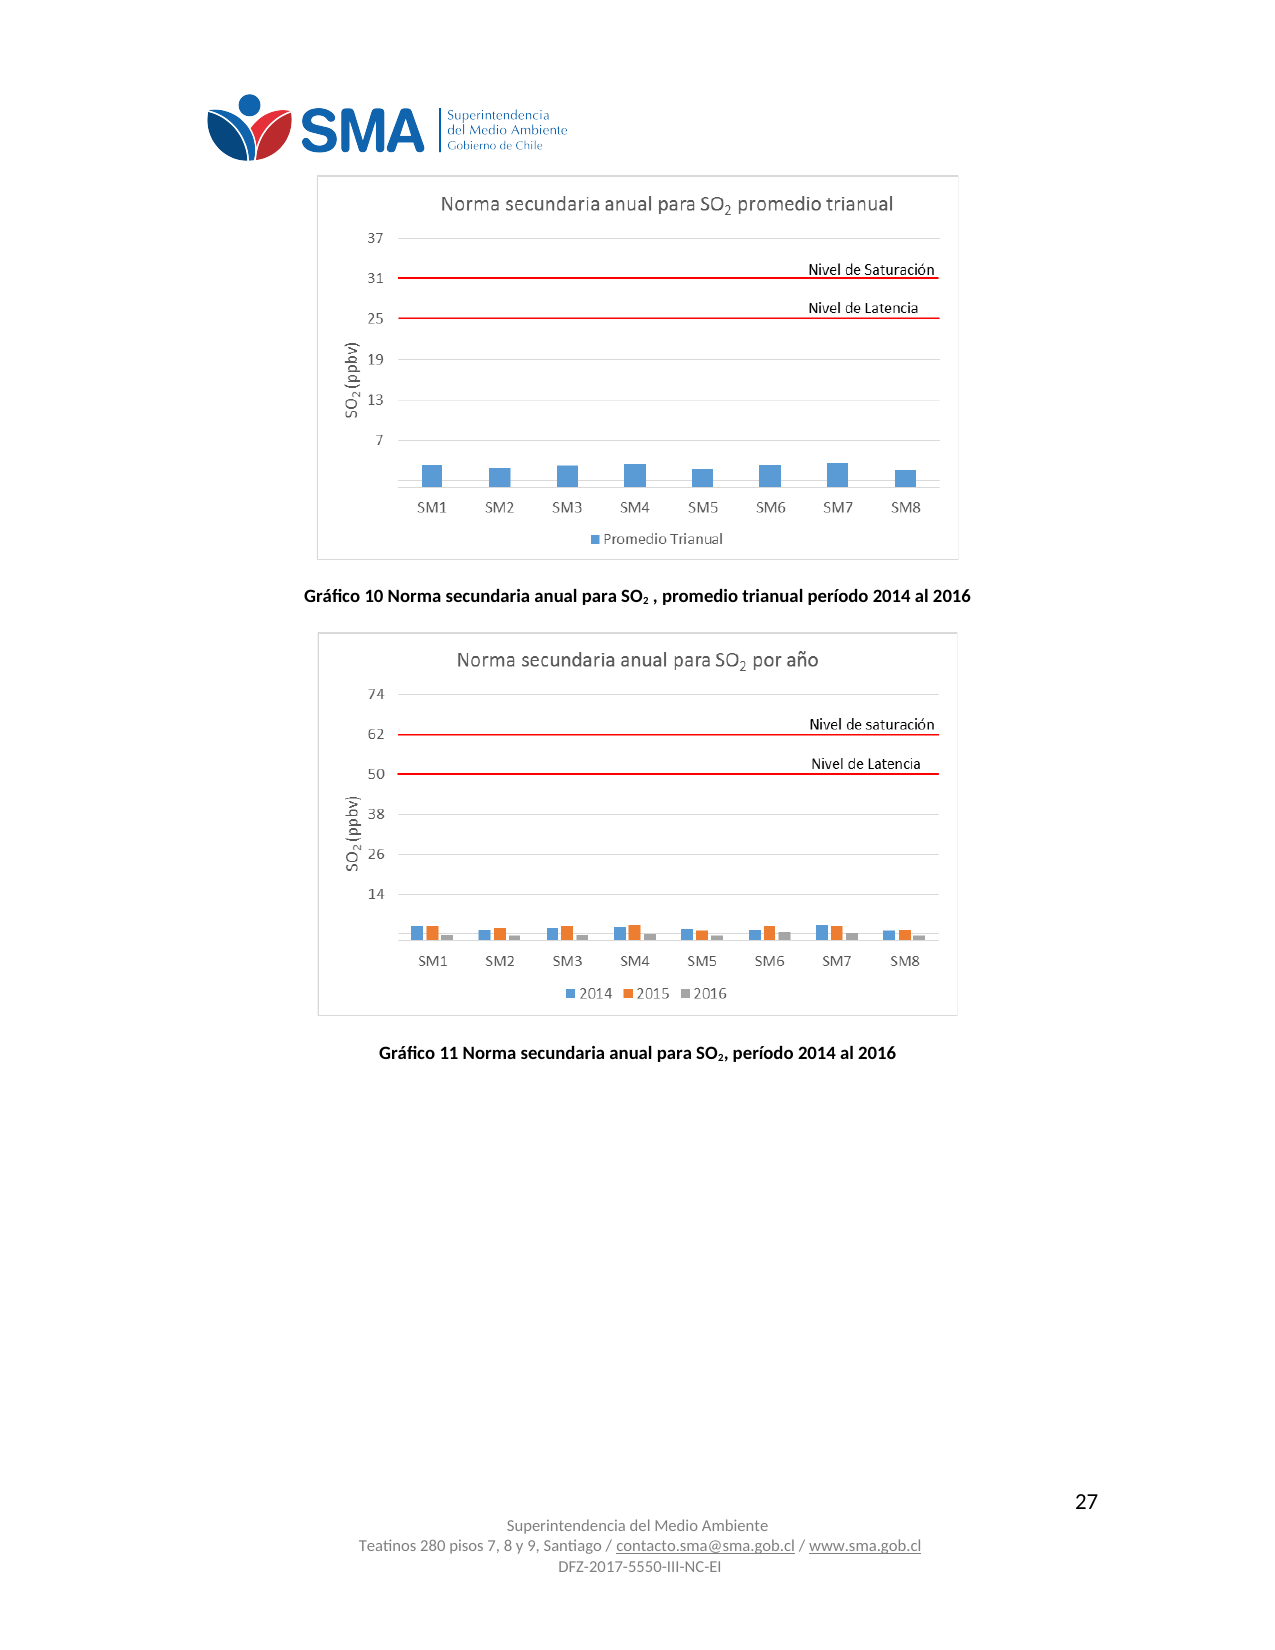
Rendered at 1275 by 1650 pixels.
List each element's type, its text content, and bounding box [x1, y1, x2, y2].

picture [317, 632, 958, 1016]
text Gráfico 10 Norma secundaria anual para SO2 , promedio trianual período 2014 al 2016 [177, 584, 1098, 607]
picture [177, 73, 959, 560]
text Gráfico 11 Norma secundaria anual para SO2, período 2014 al 2016 [177, 1041, 1098, 1064]
